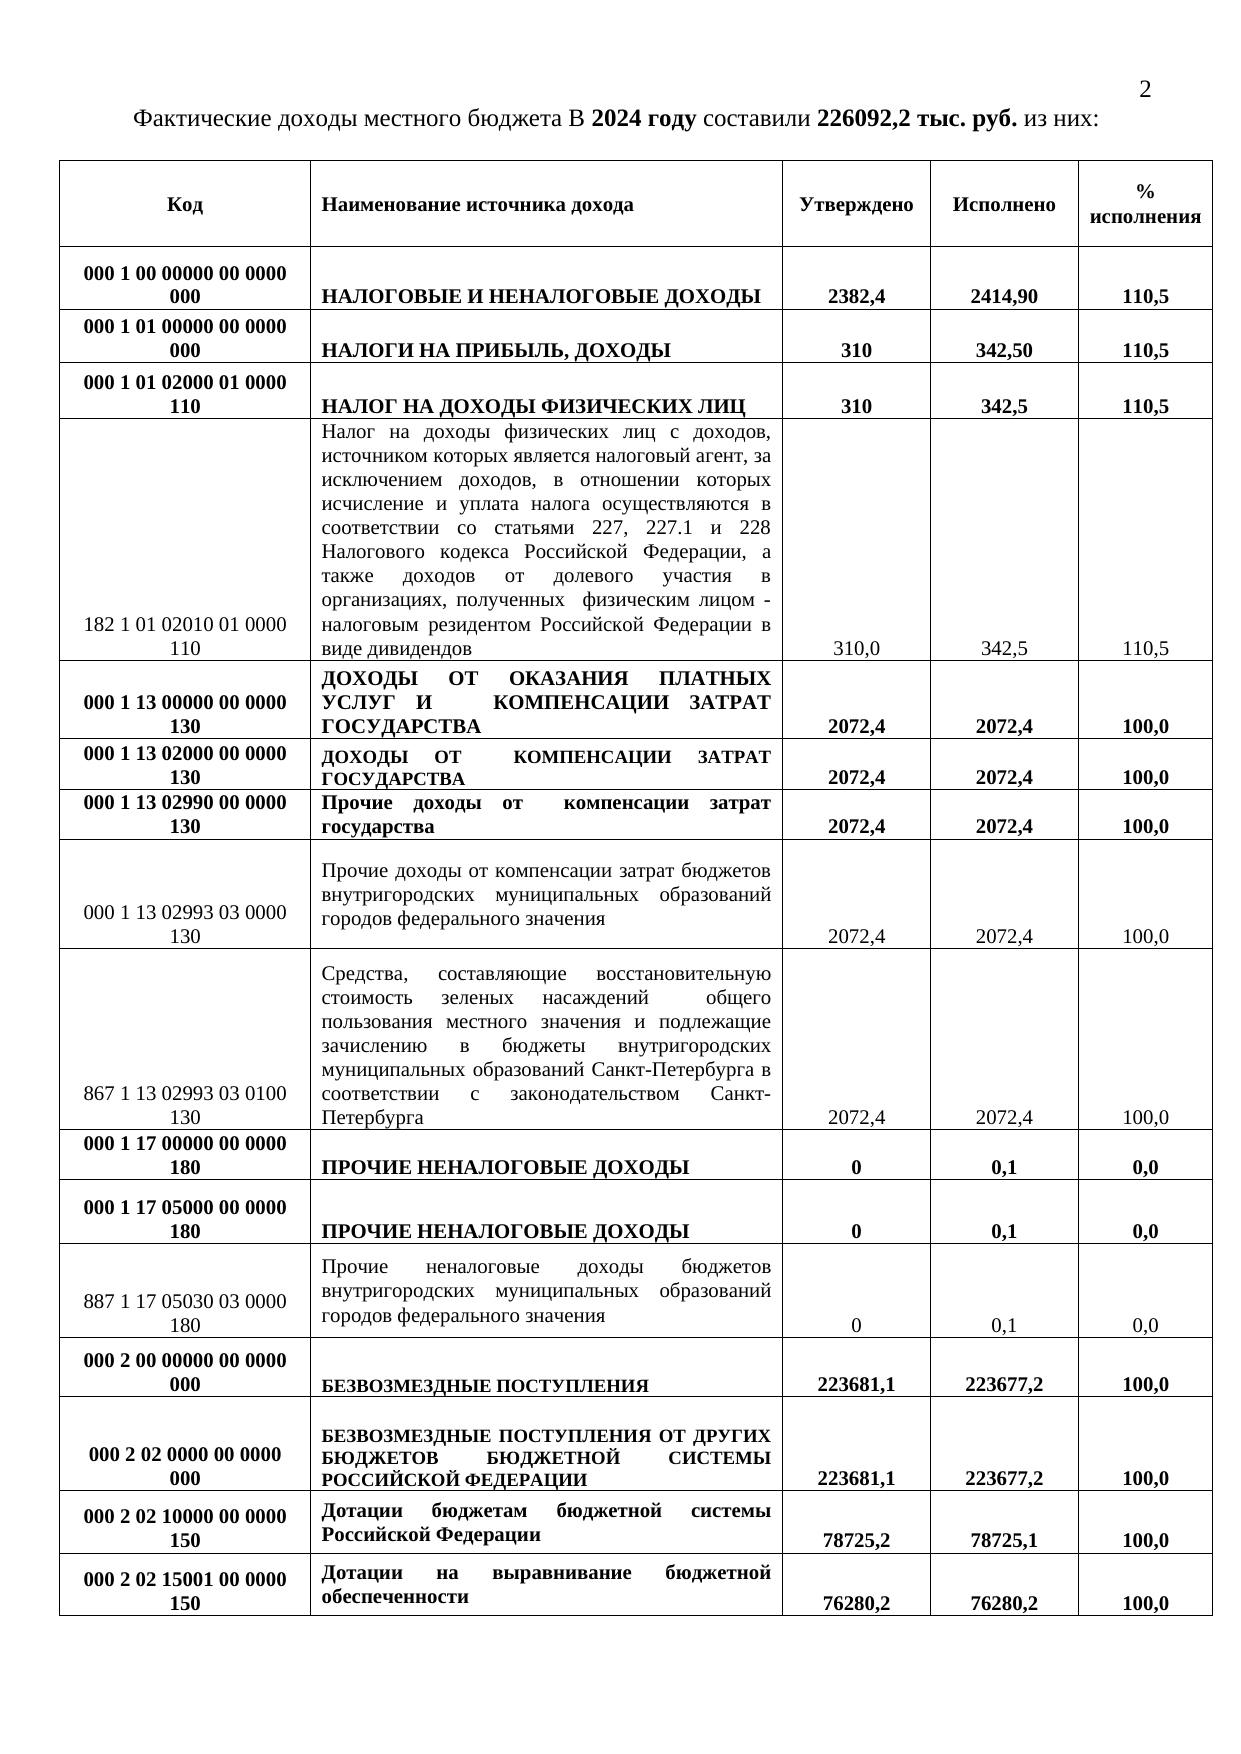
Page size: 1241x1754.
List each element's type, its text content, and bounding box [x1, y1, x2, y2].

table_cell 2072,4 [783, 739, 930, 789]
table_cell 000 1 01 02000 01 0000 110 [60, 363, 310, 418]
table_cell 000 1 13 02993 03 0000 130 [60, 840, 310, 948]
table_cell 100,0 [1079, 949, 1212, 1129]
table_cell 2072,4 [931, 840, 1078, 948]
table_cell 2072,4 [931, 949, 1078, 1129]
table_cell 0 [783, 1130, 930, 1179]
table_cell 2072,4 [783, 949, 930, 1129]
table_cell БЕЗВОЗМЕЗДНЫЕ ПОСТУПЛЕНИЯ ОТ ДРУГИХ БЮДЖЕТОВ БЮДЖЕТНОЙ СИСТЕМЫ РОССИЙСКОЙ ФЕДЕРАЦИИ [311, 1397, 782, 1490]
table_cell 100,0 [1079, 739, 1212, 789]
table_cell ДОХОДЫ ОТ ОКАЗАНИЯ ПЛАТНЫХ УСЛУГ И КОМПЕНСАЦИИ ЗАТРАТ ГОСУДАРСТВА [311, 661, 782, 738]
table_cell 2072,4 [931, 790, 1078, 838]
table_cell 100,0 [1079, 1338, 1212, 1396]
table_cell Дотации на выравнивание бюджетной обеспеченности [311, 1554, 782, 1615]
table_cell 100,0 [1079, 790, 1212, 838]
table_cell 2072,4 [783, 840, 930, 948]
table_cell 223677,2 [931, 1397, 1078, 1490]
table_cell 223681,1 [783, 1338, 930, 1396]
table_header Наименование источника дохода [311, 161, 782, 246]
table_cell 310 [783, 363, 930, 418]
table_cell 342,5 [931, 363, 1078, 418]
table_cell НАЛОГИ НА ПРИБЫЛЬ, ДОХОДЫ [311, 310, 782, 362]
table_cell БЕЗВОЗМЕЗДНЫЕ ПОСТУПЛЕНИЯ [311, 1338, 782, 1396]
table_cell 0 [783, 1244, 930, 1337]
table_cell 2072,4 [783, 661, 930, 738]
table_cell 000 2 02 10000 00 0000 150 [60, 1491, 310, 1552]
table_cell 887 1 17 05030 03 0000 180 [60, 1244, 310, 1337]
table_cell 2072,4 [783, 790, 930, 838]
table_cell 0,0 [1079, 1130, 1212, 1179]
table_cell 100,0 [1079, 1397, 1212, 1490]
table_cell ПРОЧИЕ НЕНАЛОГОВЫЕ ДОХОДЫ [311, 1130, 782, 1179]
table_cell Прочие доходы от компенсации затрат бюджетов внутригородских муниципальных образований городов федерального значения [311, 840, 782, 948]
table_cell 100,0 [1079, 1554, 1212, 1615]
table_cell 000 1 01 00000 00 0000 000 [60, 310, 310, 362]
table_cell 000 1 17 00000 00 0000 180 [60, 1130, 310, 1179]
table_cell 0,1 [931, 1180, 1078, 1243]
table_cell 110,5 [1079, 363, 1212, 418]
table_cell 2414,90 [931, 247, 1078, 308]
table_cell 2382,4 [783, 247, 930, 308]
table_cell 000 1 13 02000 00 0000 130 [60, 739, 310, 789]
table_cell 0,0 [1079, 1180, 1212, 1243]
table_cell 000 1 13 00000 00 0000 130 [60, 661, 310, 738]
table_cell 000 1 13 02990 00 0000 130 [60, 790, 310, 838]
table_cell 78725,1 [931, 1491, 1078, 1552]
table_cell 223681,1 [783, 1397, 930, 1490]
table_cell Средства, составляющие восстановительную стоимость зеленых насаждений общего пользования местного значения и подлежащие зачислению в бюджеты внутригородских муниципальных образований Санкт-Петербурга в соответствии с законодательством Санкт-Петербурга [311, 949, 782, 1129]
table_cell 867 1 13 02993 03 0100 130 [60, 949, 310, 1129]
table_cell НАЛОГОВЫЕ И НЕНАЛОГОВЫЕ ДОХОДЫ [311, 247, 782, 308]
table_cell 110,5 [1079, 247, 1212, 308]
table_cell 0,1 [931, 1130, 1078, 1179]
text Фактические доходы местного бюджета В 2024 году составили 226092,2 тыс. руб. из них: [59, 103, 1152, 131]
table_cell 182 1 01 02010 01 0000 110 [60, 419, 310, 659]
table_cell ПРОЧИЕ НЕНАЛОГОВЫЕ ДОХОДЫ [311, 1180, 782, 1243]
table_header % исполнения [1079, 161, 1212, 246]
table_header Исполнено [931, 161, 1078, 246]
table_cell 000 1 17 05000 00 0000 180 [60, 1180, 310, 1243]
table_cell Прочие неналоговые доходы бюджетов внутригородских муниципальных образований городов федерального значения [311, 1244, 782, 1337]
table_cell 2072,4 [931, 739, 1078, 789]
table_cell Прочие доходы от компенсации затрат государства [311, 790, 782, 838]
table_cell 000 2 00 00000 00 0000 000 [60, 1338, 310, 1396]
table_cell Дотации бюджетам бюджетной системы Российской Федерации [311, 1491, 782, 1552]
table_header Утверждено [783, 161, 930, 246]
table_header Код [60, 161, 310, 246]
table_cell 76280,2 [931, 1554, 1078, 1615]
table_cell 2072,4 [931, 661, 1078, 738]
table_cell 78725,2 [783, 1491, 930, 1552]
table_cell 310 [783, 310, 930, 362]
table_cell 342,5 [931, 419, 1078, 659]
table_cell 0,0 [1079, 1244, 1212, 1337]
table_cell 000 2 02 0000 00 0000 000 [60, 1397, 310, 1490]
table_cell 100,0 [1079, 840, 1212, 948]
table_cell Налог на доходы физических лиц с доходов, источником которых является налоговый агент, за исключением доходов, в отношении которых исчисление и уплата налога осуществляются в соответствии со статьями 227, 227.1 и 228 Налогового кодекса Российской Федерации, а также доходов от долевого участия в организациях, полученных физическим лицом - налоговым резидентом Российской Федерации в виде дивидендов [311, 419, 782, 659]
table_cell 310,0 [783, 419, 930, 659]
table_cell НАЛОГ НА ДОХОДЫ ФИЗИЧЕСКИХ ЛИЦ [311, 363, 782, 418]
table_cell 000 1 00 00000 00 0000 000 [60, 247, 310, 308]
table_cell 0 [783, 1180, 930, 1243]
table_cell 100,0 [1079, 1491, 1212, 1552]
table_cell 76280,2 [783, 1554, 930, 1615]
table_cell 100,0 [1079, 661, 1212, 738]
table_cell 223677,2 [931, 1338, 1078, 1396]
table_cell 342,50 [931, 310, 1078, 362]
table_cell ДОХОДЫ ОТ КОМПЕНСАЦИИ ЗАТРАТ ГОСУДАРСТВА [311, 739, 782, 789]
table_cell 0,1 [931, 1244, 1078, 1337]
table_cell 110,5 [1079, 419, 1212, 659]
table_cell 110,5 [1079, 310, 1212, 362]
table_cell 000 2 02 15001 00 0000 150 [60, 1554, 310, 1615]
